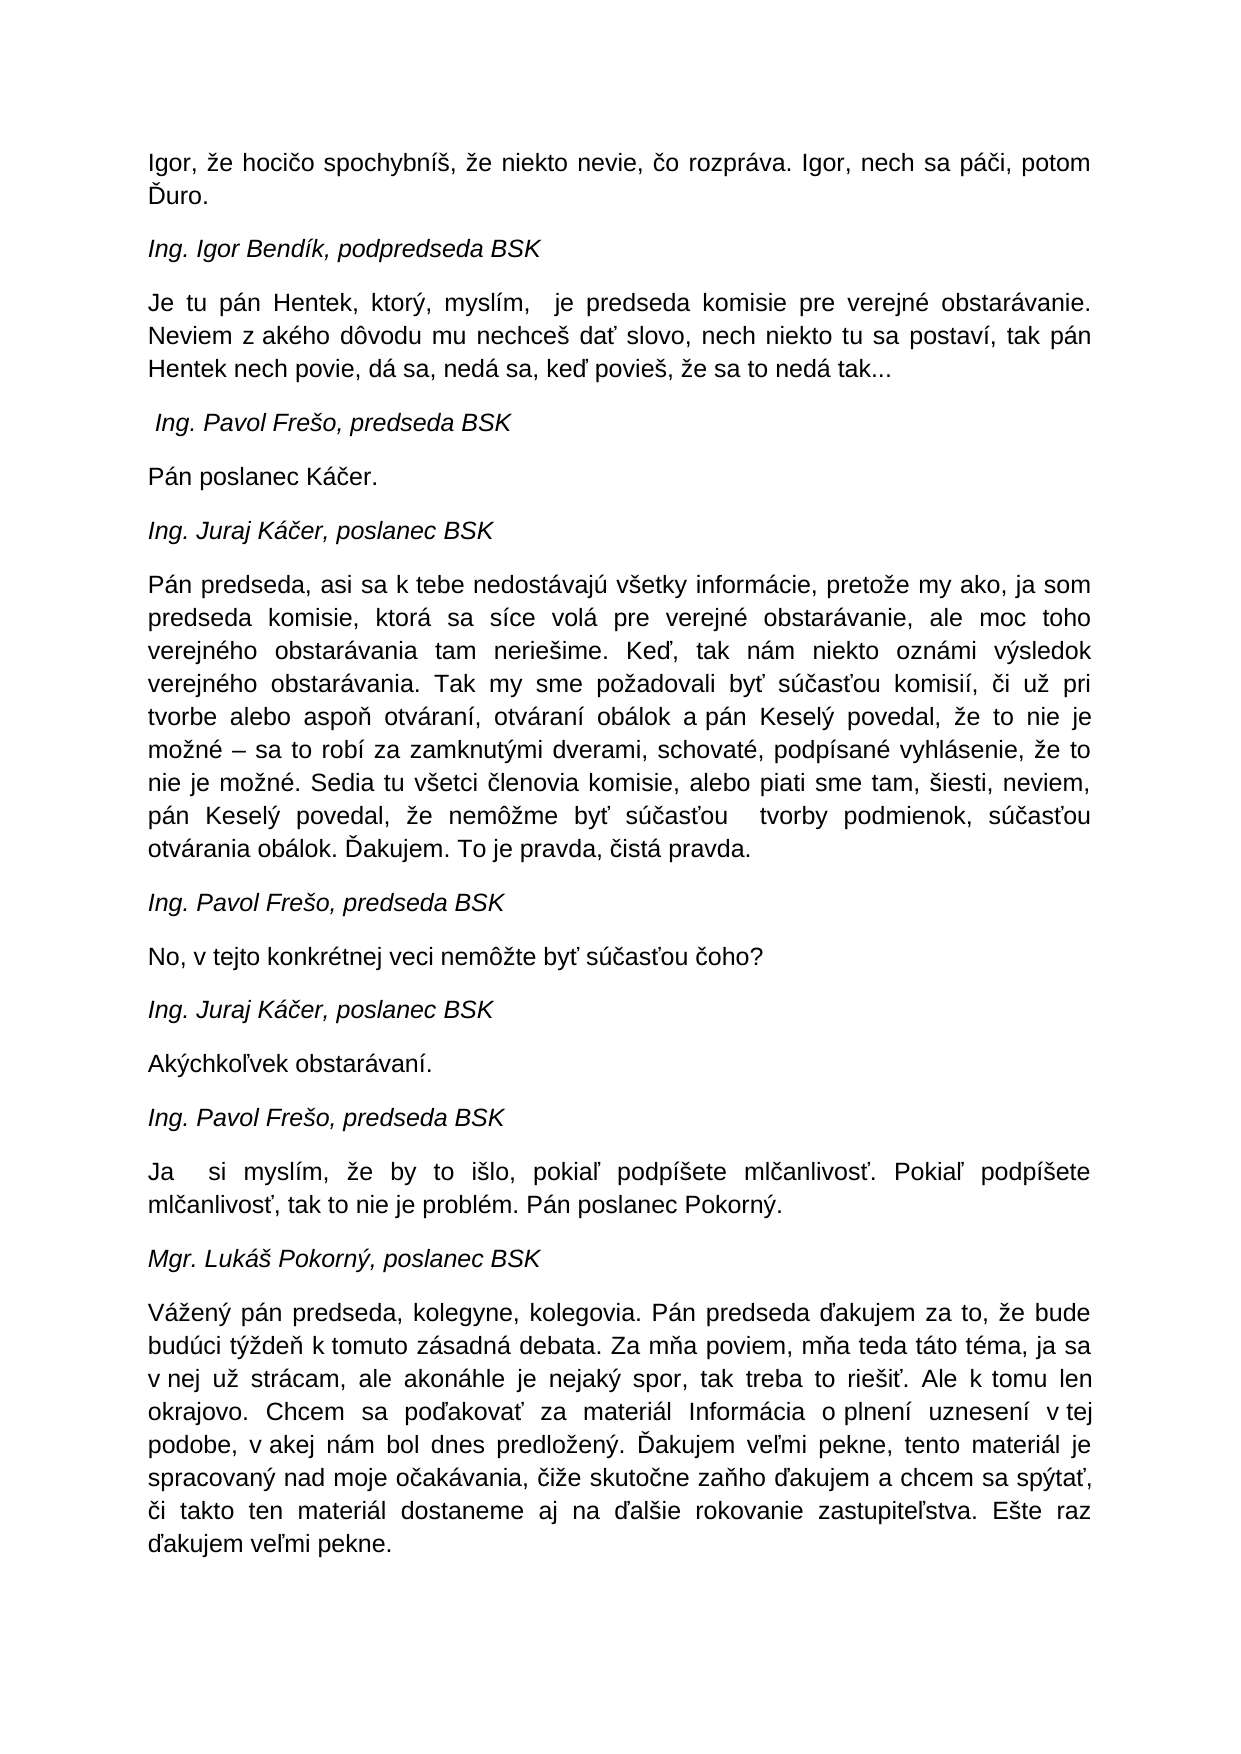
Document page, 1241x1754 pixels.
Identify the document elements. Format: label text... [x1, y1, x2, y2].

text Akýchkoľvek obstarávaní. [148, 1049, 1093, 1078]
text Ja si myslím, že by to išlo, pokiaľ podpíšete mlčanlivosť. Pokiaľ podpíšete mlčanlivosť, tak to nie je problém. Pán poslanec Pokorný. [148, 1157, 1093, 1219]
text Ing. Juraj Káčer, poslanec BSK [148, 516, 1093, 545]
text Ing. Pavol Frešo, predseda BSK [148, 888, 1093, 917]
text Vážený pán predseda, kolegyne, kolegovia. Pán predseda ďakujem za to, že bude budúci týždeň k tomuto zásadná debata. Za mňa poviem, mňa teda táto téma, ja sa v nej už strácam, ale akonáhle je nejaký spor, tak treba to riešiť. Ale k tomu len okrajovo. Chcem sa poďakovať za materiál Informácia o plnení uznesení v tej podobe, v akej nám bol dnes predložený. Ďakujem veľmi pekne, tento materiál je spracovaný nad moje očakávania, čiže skutočne zaňho ďakujem a chcem sa spýtať, či takto ten materiál dostaneme aj na ďalšie rokovanie zastupiteľstva. Ešte raz ďakujem veľmi pekne. [148, 1298, 1093, 1558]
text Ing. Pavol Frešo, predseda BSK [148, 408, 1093, 437]
text Je tu pán Hentek, ktorý, myslím, je predseda komisie pre verejné obstarávanie. Neviem z akého dôvodu mu nechceš dať slovo, nech niekto tu sa postaví, tak pán Hentek nech povie, dá sa, nedá sa, keď povieš, že sa to nedá tak... [148, 288, 1093, 383]
text Pán poslanec Káčer. [148, 462, 1093, 491]
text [148, 148, 1093, 209]
text Mgr. Lukáš Pokorný, poslanec BSK [148, 1244, 1093, 1273]
text Ing. Juraj Káčer, poslanec BSK [148, 996, 1093, 1024]
text No, v tejto konkrétnej veci nemôžte byť súčasťou čoho? [148, 942, 1093, 970]
text Ing. Pavol Frešo, predseda BSK [148, 1103, 1093, 1132]
text Pán predseda, asi sa k tebe nedostávajú všetky informácie, pretože my ako, ja som predseda komisie, ktorá sa síce volá pre verejné obstarávanie, ale moc toho verejného obstarávania tam neriešime. Keď, tak nám niekto oznámi výsledok verejného obstarávania. Tak my sme požadovali byť súčasťou komisií, či už pri tvorbe alebo aspoň otváraní, otváraní obálok a pán Keselý povedal, že to nie je možné – sa to robí za zamknutými dverami, schovaté, podpísané vyhlásenie, že to nie je možné. Sedia tu všetci členovia komisie, alebo piati sme tam, šiesti, neviem, pán Keselý povedal, že nemôžme byť súčasťou tvorby podmienok, súčasťou otvárania obálok. Ďakujem. To je pravda, čistá pravda. [148, 570, 1093, 863]
text Ing. Igor Bendík, podpredseda BSK [148, 234, 1093, 263]
